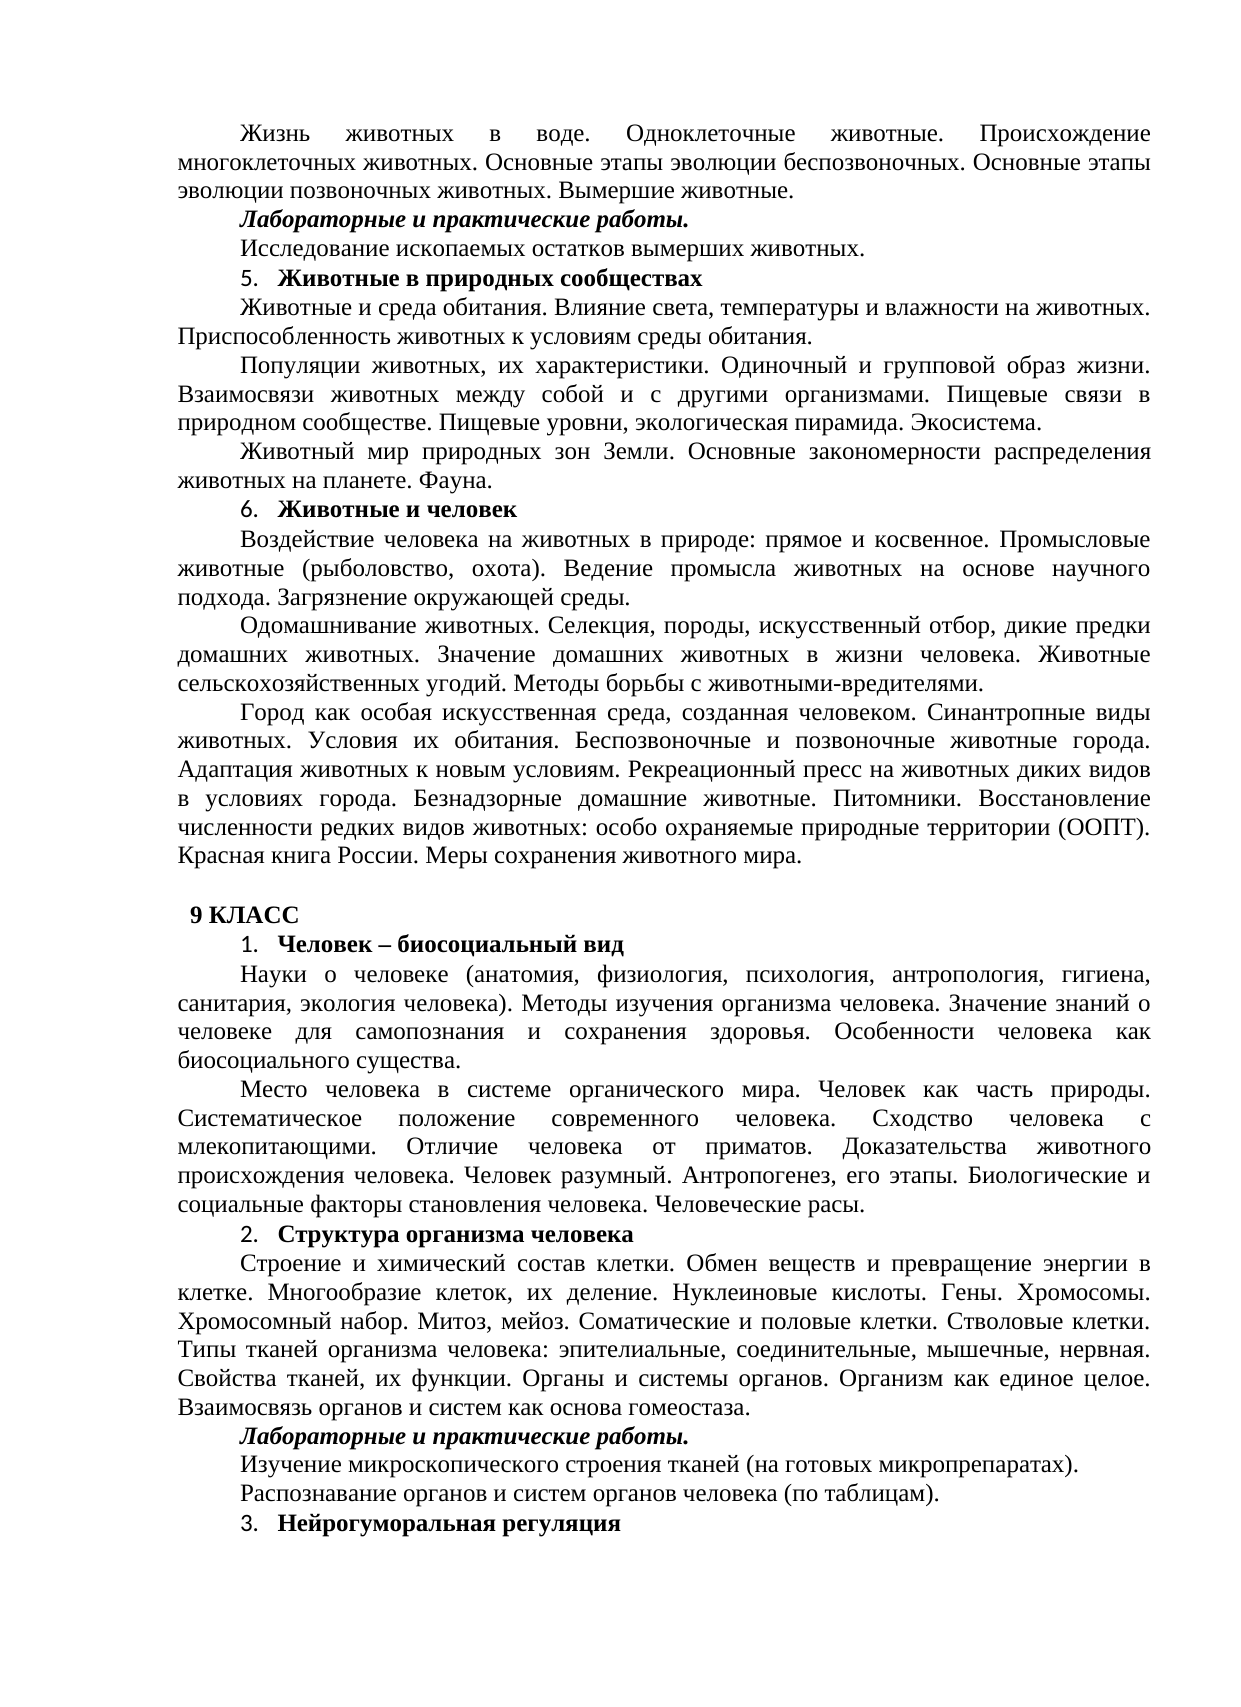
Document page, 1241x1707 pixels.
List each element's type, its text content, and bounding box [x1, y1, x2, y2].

text Город как особая искусственная среда, созданная человеком. Синантропные виды животных. Условия их обитания. Беспозвоночные и позвоночные животные города. Адаптация животных к новым условиям. Рекреационный пресс на животных диких видов в условиях города. Безнадзорные домашние животные. Питомники. Восстановление численности редких видов животных: особо охраняемые природные территории (ООПТ). Красная книга России. Меры сохранения животного мира. [177, 697, 1152, 869]
text Лабораторные и практические работы. [177, 204, 1152, 233]
text Животные и среда обитания. Влияние света, температуры и влажности на животных. Приспособленность животных к условиям среды обитания. [177, 292, 1152, 350]
list Животные в природных сообществах [240, 262, 1152, 292]
text Животный мир природных зон Земли. Основные закономерности распределения животных на планете. Фауна. [177, 436, 1152, 494]
text Популяции животных, их характеристики. Одиночный и групповой образ жизни. Взаимосвязи животных между собой и с другими организмами. Пищевые связи в природном сообществе. Пищевые уровни, экологическая пирамида. Экосистема. [177, 350, 1152, 436]
text Исследование ископаемых остатков вымерших животных. [177, 233, 1152, 262]
text Воздействие человека на животных в природе: прямое и косвенное. Промысловые животные (рыболовство, охота). Ведение промысла животных на основе научного подхода. Загрязнение окружающей среды. [177, 524, 1152, 610]
text Науки о человеке (анатомия, физиология, психология, антропология, гигиена, санитария, экология человека). Методы изучения организма человека. Значение знаний о человеке для самопознания и сохранения здоровья. Особенности человека как биосоциального существа. [177, 959, 1152, 1074]
text Жизнь животных в воде. Одноклеточные животные. Происхождение многоклеточных животных. Основные этапы эволюции беспозвоночных. Основные этапы эволюции позвоночных животных. Вымершие животные. [177, 118, 1152, 204]
text Изучение микроскопического строения тканей (на готовых микропрепаратах). [177, 1449, 1152, 1478]
text Строение и химический состав клетки. Обмен веществ и превращение энергии в клетке. Многообразие клеток, их деление. Нуклеиновые кислоты. Гены. Хромосомы. Хромосомный набор. Митоз, мейоз. Соматические и половые клетки. Стволовые клетки. Типы тканей организма человека: эпителиальные, соединительные, мышечные, нервная. Свойства тканей, их функции. Органы и системы органов. Организм как единое целое. Взаимосвязь органов и систем как основа гомеостаза. [177, 1248, 1152, 1421]
text Одомашнивание животных. Селекция, породы, искусственный отбор, дикие предки домашних животных. Значение домашних животных в жизни человека. Животные сельскохозяйственных угодий. Методы борьбы с животными-вредителями. [177, 610, 1152, 697]
text Распознавание органов и систем органов человека (по таблицам). [177, 1478, 1152, 1507]
list Человек – биосоциальный вид [240, 928, 1152, 959]
list Животные и человек [240, 494, 1152, 524]
text Лабораторные и практические работы. [177, 1421, 1152, 1449]
text Место человека в системе органического мира. Человек как часть природы. Систематическое положение современного человека. Сходство человека с млекопитающими. Отличие человека от приматов. Доказательства животного происхождения человека. Человек разумный. Антропогенез, его этапы. Биологические и социальные факторы становления человека. Человеческие расы. [177, 1074, 1152, 1218]
text 9 КЛАСС [190, 900, 1152, 928]
list Структура организма человека [240, 1218, 1152, 1248]
list Нейрогуморальная регуляция [240, 1507, 1152, 1537]
